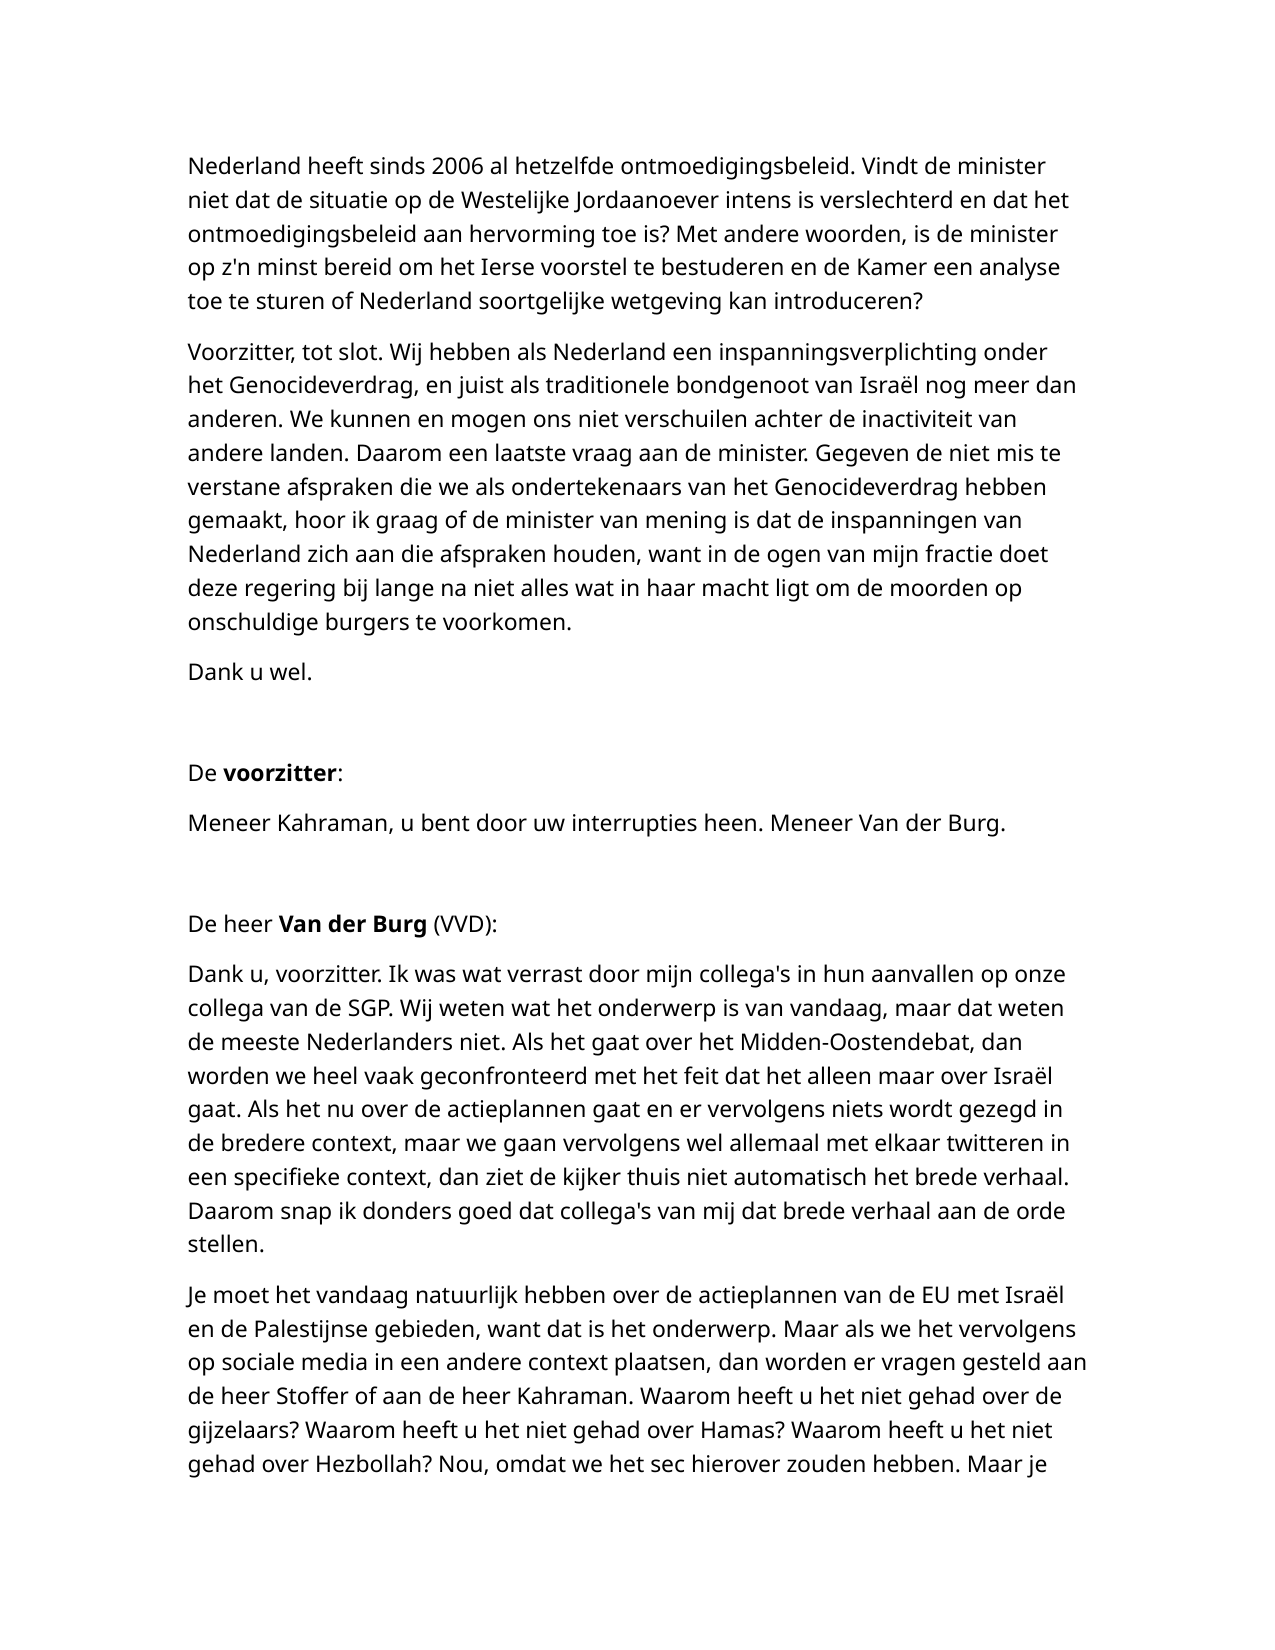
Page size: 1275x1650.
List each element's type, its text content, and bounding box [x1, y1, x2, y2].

text De voorzitter: [187, 757, 1087, 788]
text Dank u wel. [187, 656, 1087, 687]
text De heer Van der Burg (VVD): [187, 908, 1087, 939]
text Dank u, voorzitter. Ik was wat verrast door mijn collega's in hun aanvallen op onze collega van de SGP. Wij weten wat het onderwerp is van vandaag, maar dat weten de meeste Nederlanders niet. Als het gaat over het Midden-Oostendebat, dan worden we heel vaak geconfronteerd met het feit dat het alleen maar over Israël gaat. Als het nu over de actieplannen gaat en er vervolgens niets wordt gezegd in de bredere context, maar we gaan vervolgens wel allemaal met elkaar twitteren in een specifieke context, dan ziet de kijker thuis niet automatisch het brede verhaal. Daarom snap ik donders goed dat collega's van mij dat brede verhaal aan de orde stellen. [187, 958, 1087, 1259]
text Voorzitter, tot slot. Wij hebben als Nederland een inspanningsverplichting onder het Genocideverdrag, en juist als traditionele bondgenoot van Israël nog meer dan anderen. We kunnen en mogen ons niet verschuilen achter de inactiviteit van andere landen. Daarom een laatste vraag aan de minister. Gegeven de niet mis te verstane afspraken die we als ondertekenaars van het Genocideverdrag hebben gemaakt, hoor ik graag of de minister van mening is dat de inspanningen van Nederland zich aan die afspraken houden, want in de ogen van mijn fractie doet deze regering bij lange na niet alles wat in haar macht ligt om de moorden op onschuldige burgers te voorkomen. [187, 335, 1087, 637]
text Meneer Kahraman, u bent door uw interrupties heen. Meneer Van der Burg. [187, 807, 1087, 838]
